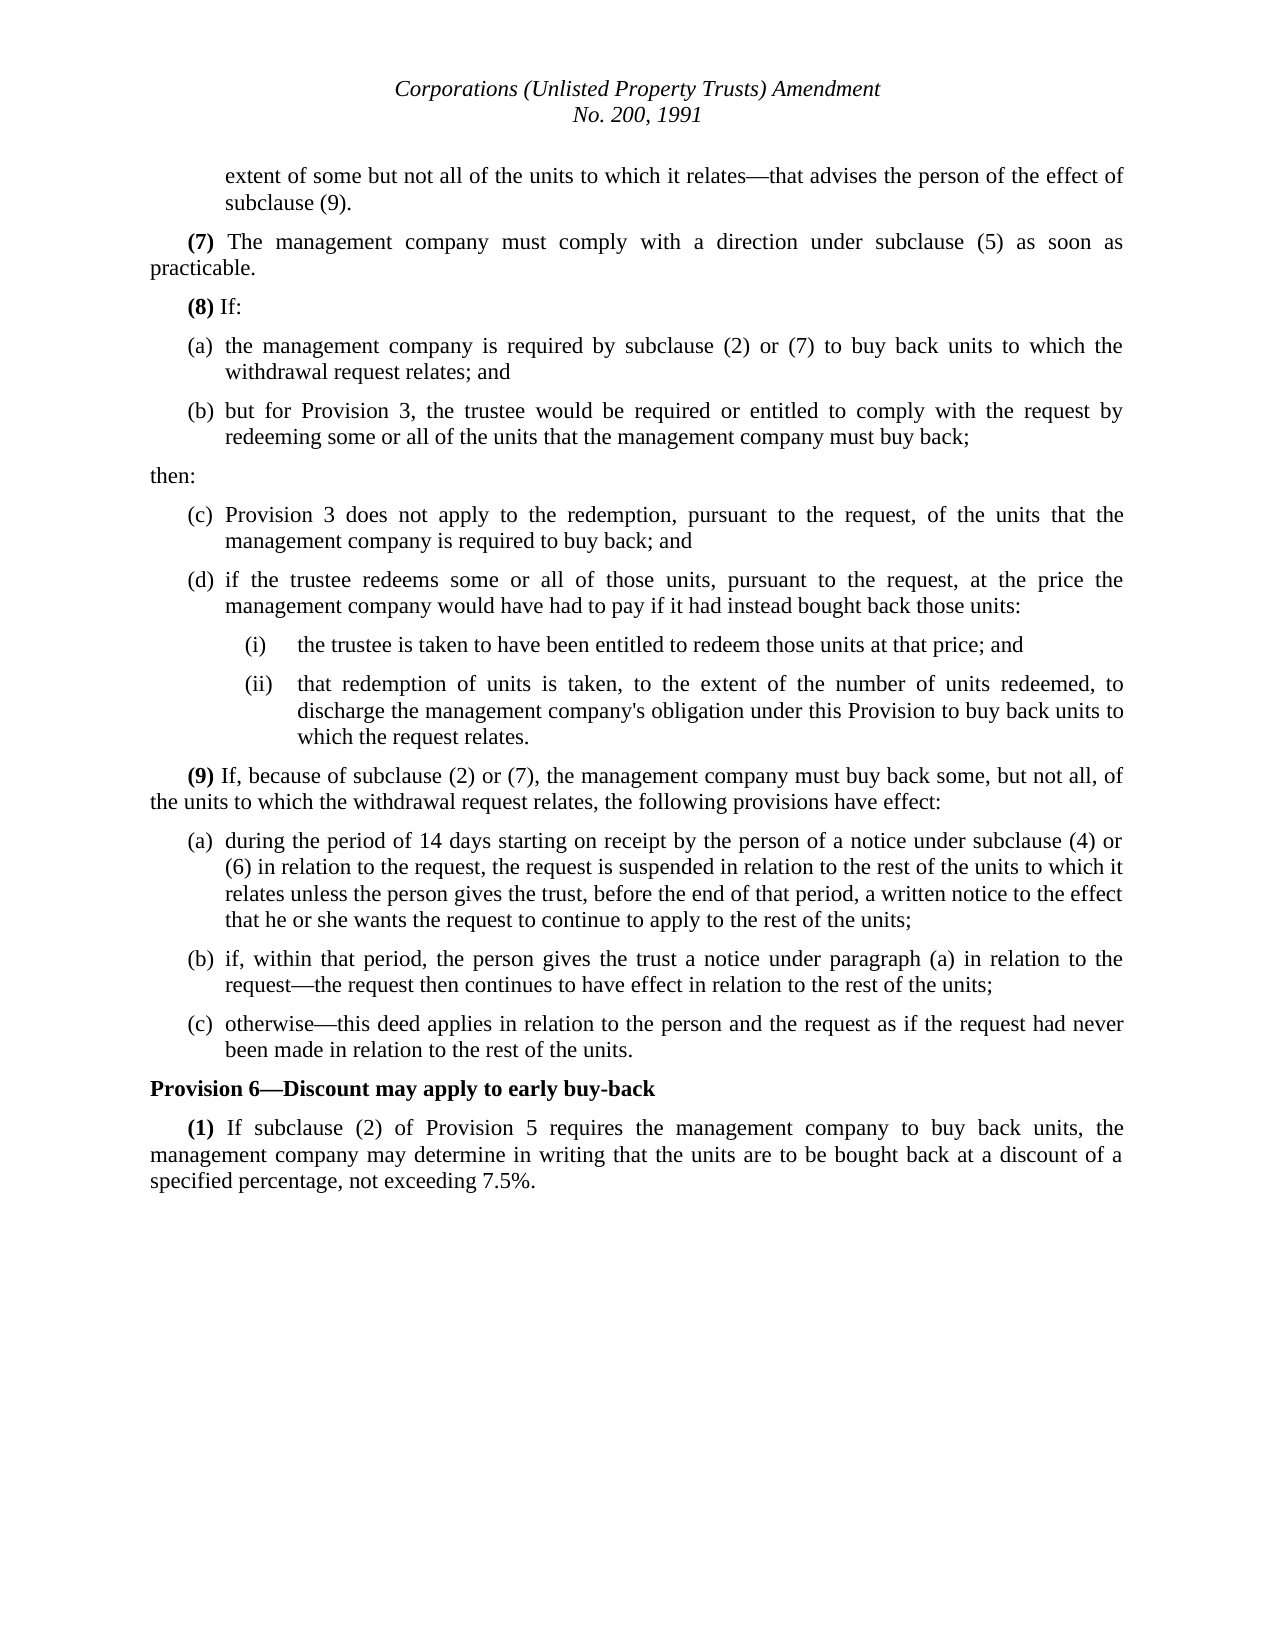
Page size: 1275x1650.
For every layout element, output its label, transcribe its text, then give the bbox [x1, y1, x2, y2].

text (b) but for Provision 3, the trustee would be required or entitled to comply with the request by redeeming some or all of the units that the management company must buy back; [187, 397, 1125, 450]
text (ii) that redemption of units is taken, to the extent of the number of units redeemed, to discharge the management company's obligation under this Provision to buy back units to which the request relates. [244, 670, 1125, 749]
text (a) the management company is required by subclause (2) or (7) to buy back units to which the withdrawal request relates; and [187, 332, 1125, 384]
text (c) otherwise—this deed applies in relation to the person and the request as if the request had never been made in relation to the rest of the units. [187, 1010, 1125, 1063]
text (9) If, because of subclause (2) or (7), the management company must buy back some, but not all, of the units to which the withdrawal request relates, the following provisions have effect: [150, 762, 1125, 814]
text (c) Provision 3 does not apply to the redemption, pursuant to the request, of the units that the management company is required to buy back; and [187, 501, 1125, 554]
text (8) If: [150, 293, 1125, 319]
text extent of some but not all of the units to which it relates—that advises the person of the effect of subclause (9). [225, 162, 1125, 215]
text (1) If subclause (2) of Provision 5 requires the management company to buy back units, the management company may determine in writing that the units are to be bought back at a discount of a specified percentage, not exceeding 7.5%. [150, 1114, 1125, 1193]
text (b) if, within that period, the person gives the trust a notice under paragraph (a) in relation to the request—the request then continues to have effect in relation to the rest of the units; [187, 945, 1125, 998]
text (a) during the period of 14 days starting on receipt by the person of a notice under subclause (4) or (6) in relation to the request, the request is suspended in relation to the rest of the units to which it relates unless the person gives the trust, before the end of that period, a written notice to the effect that he or she wants the request to continue to apply to the rest of the units; [187, 827, 1125, 932]
text (i) the trustee is taken to have been entitled to redeem those units at that price; and [244, 631, 1125, 658]
text (7) The management company must comply with a direction under subclause (5) as soon as practicable. [150, 228, 1125, 280]
text (d) if the trustee redeems some or all of those units, pursuant to the request, at the price the management company would have had to pay if it had instead bought back those units: [187, 566, 1125, 619]
text then: [150, 462, 1125, 488]
text Provision 6—Discount may apply to early buy-back [150, 1075, 1125, 1102]
